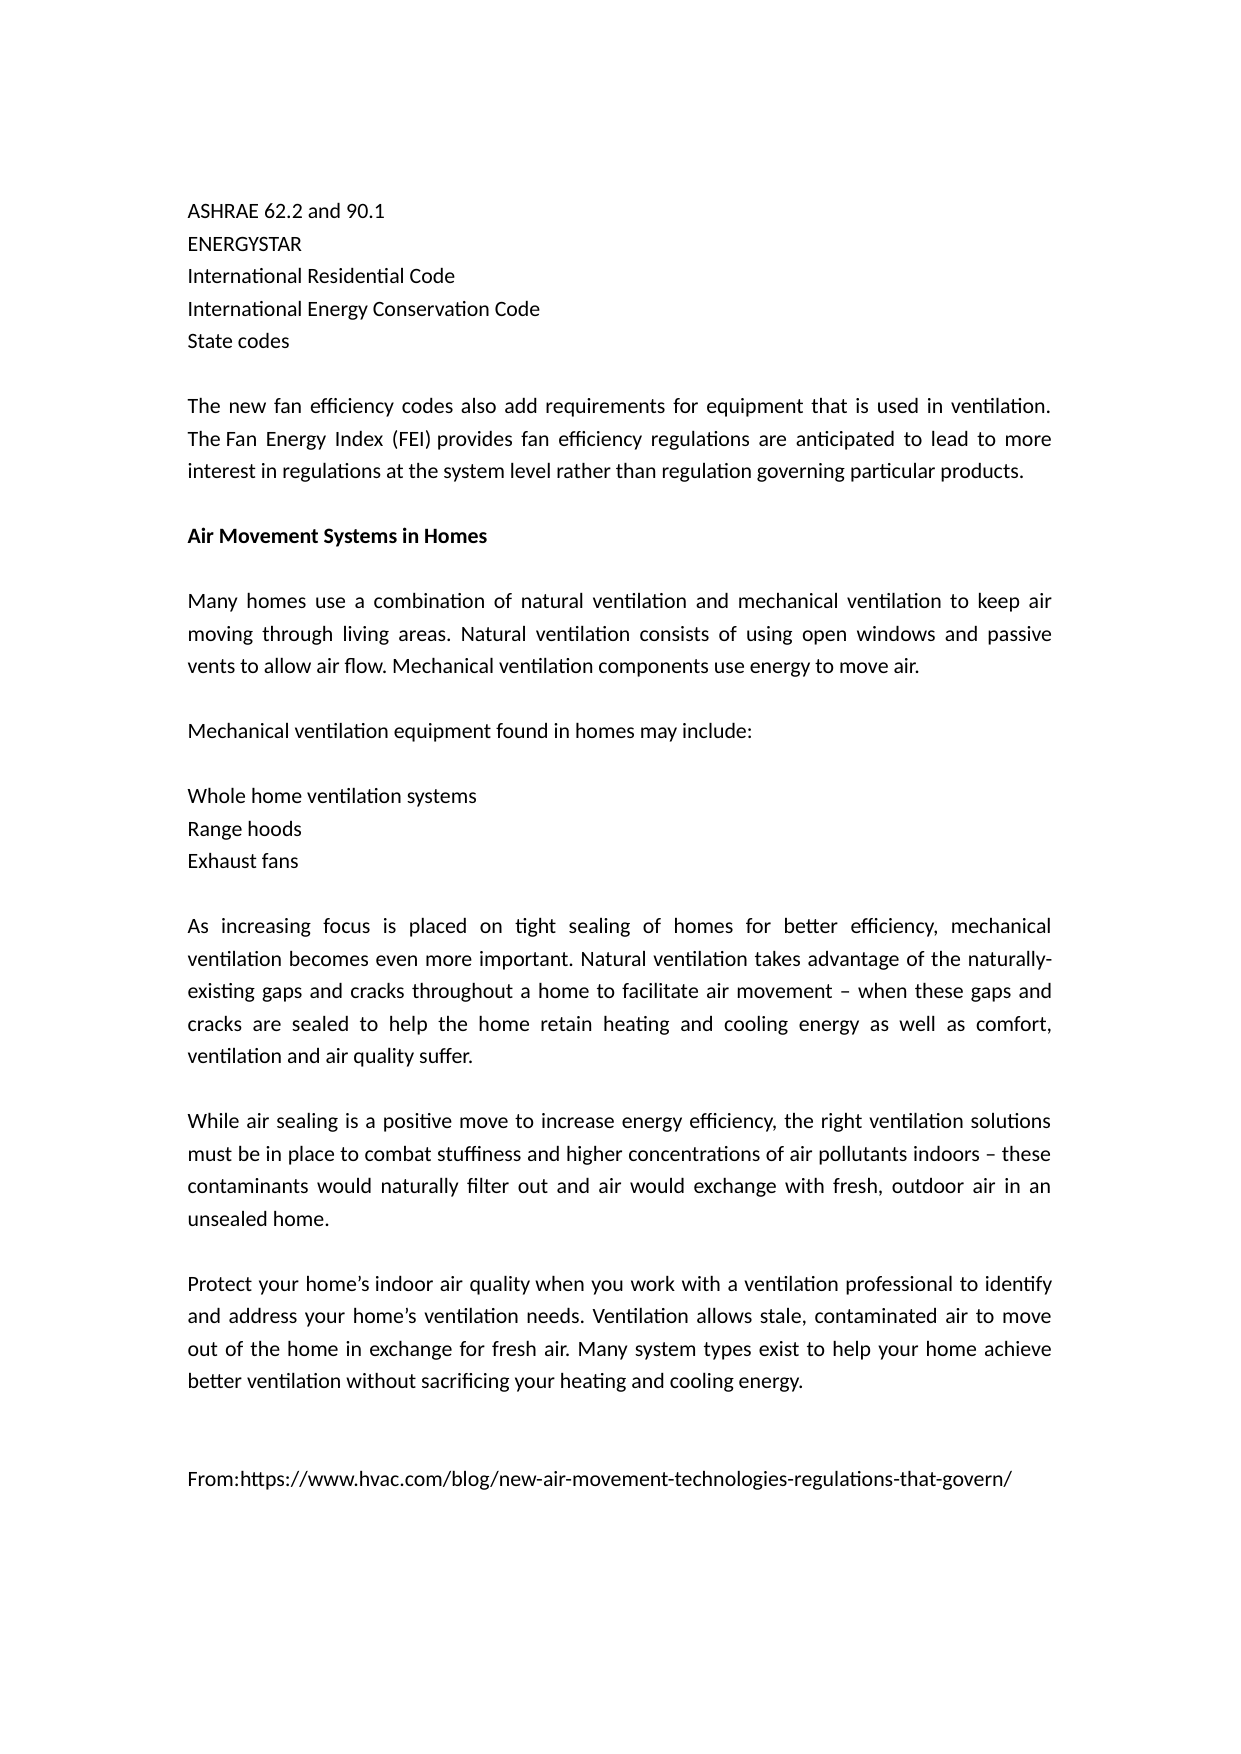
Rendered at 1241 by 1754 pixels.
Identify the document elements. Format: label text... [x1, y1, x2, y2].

text Many homes use a combination of natural ventilation and mechanical ventilation to keep air moving through living areas. Natural ventilation consists of using open windows and passive vents to allow air flow. Mechanical ventilation components use energy to move air. [187, 584, 1053, 682]
text As increasing focus is placed on tight sealing of homes for better efficiency, mechanical ventilation becomes even more important. Natural ventilation takes advantage of the naturally-existing gaps and cracks throughout a home to facilitate air movement – when these gaps and cracks are sealed to help the home retain heating and cooling energy as well as comfort, ventilation and air quality suffer. [187, 909, 1053, 1072]
text Exhaust fans [187, 844, 1053, 877]
text State codes [187, 324, 1053, 357]
text Whole home ventilation systems [187, 779, 1053, 812]
text Air Movement Systems in Homes [187, 519, 1053, 552]
text ASHRAE 62.2 and 90.1 [187, 194, 1053, 227]
text While air sealing is a positive move to increase energy efficiency, the right ventilation solutions must be in place to combat stuffiness and higher concentrations of air pollutants indoors – these contaminants would naturally filter out and air would exchange with fresh, outdoor air in an unsealed home. [187, 1104, 1053, 1234]
text From:https://www.hvac.com/blog/new-air-movement-technologies-regulations-that-govern/ [187, 1462, 1053, 1494]
text Mechanical ventilation equipment found in homes may include: [187, 714, 1053, 747]
text Range hoods [187, 812, 1053, 844]
text The new fan efficiency codes also add requirements for equipment that is used in ventilation. The Fan Energy Index (FEI) provides fan efficiency regulations are anticipated to lead to more interest in regulations at the system level rather than regulation governing particular products. [187, 389, 1053, 487]
text International Energy Conservation Code [187, 292, 1053, 324]
text International Residential Code [187, 259, 1053, 292]
text Protect your home’s indoor air quality when you work with a ventilation professional to identify and address your home’s ventilation needs. Ventilation allows stale, contaminated air to move out of the home in exchange for fresh air. Many system types exist to help your home achieve better ventilation without sacrificing your heating and cooling energy. [187, 1267, 1053, 1397]
text ENERGYSTAR [187, 227, 1053, 259]
